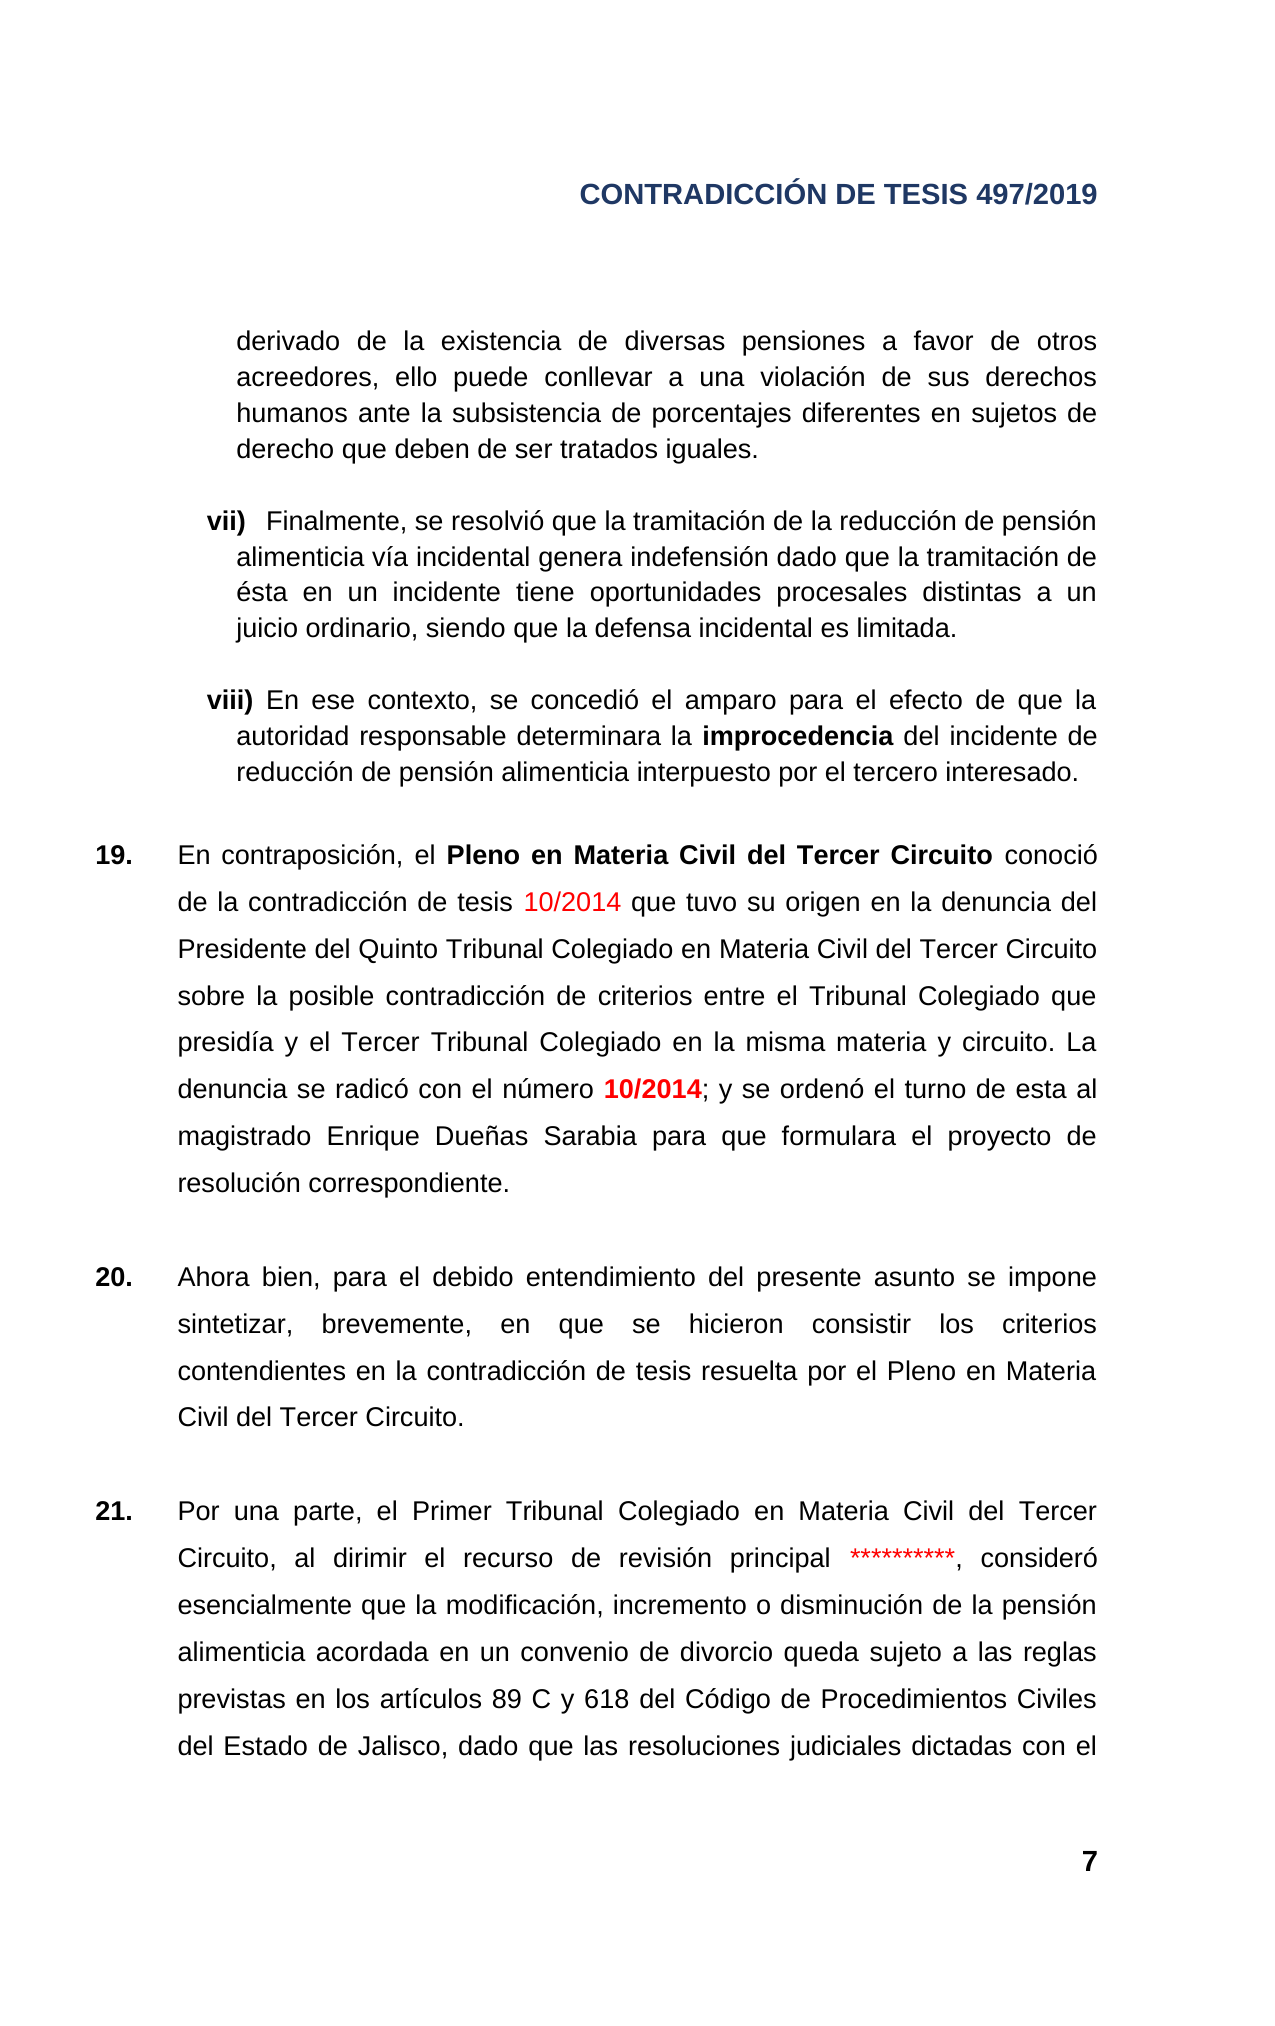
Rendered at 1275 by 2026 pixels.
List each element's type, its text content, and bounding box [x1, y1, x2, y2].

list Ahora bien, para el debido entendimiento del presente asunto se impone sintetizar, brevemente, en que se hicieron consistir los criterios contendientes en la contradicción de tesis resuelta por el Pleno en Materia Civil del Tercer Circuito. [133, 1261, 1098, 1433]
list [207, 325, 1098, 464]
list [133, 1495, 1098, 1761]
list Finalmente, se resolvió que la tramitación de la reducción de pensión alimenticia vía incidental genera indefensión dado que la tramitación de ésta en un incidente tiene oportunidades procesales distintas a un juicio ordinario, siendo que la defensa incidental es limitada. [207, 504, 1098, 644]
list En ese contexto, se concedió el amparo para el efecto de que la autoridad responsable determinara la improcedencia del incidente de reducción de pensión alimenticia interpuesto por el tercero interesado. [207, 684, 1098, 787]
list En contraposición, el Pleno en Materia Civil del Tercer Circuito conoció de la contradicción de tesis 10/2014 que tuvo su origen en la denuncia del Presidente del Quinto Tribunal Colegiado en Materia Civil del Tercer Circuito sobre la posible contradicción de criterios entre el Tribunal Colegiado que presidía y el Tercer Tribunal Colegiado en la misma materia y circuito. La denuncia se radicó con el número 10/2014; y se ordenó el turno de esta al magistrado Enrique Dueñas Sarabia para que formulara el proyecto de resolución correspondiente. [133, 839, 1098, 1198]
